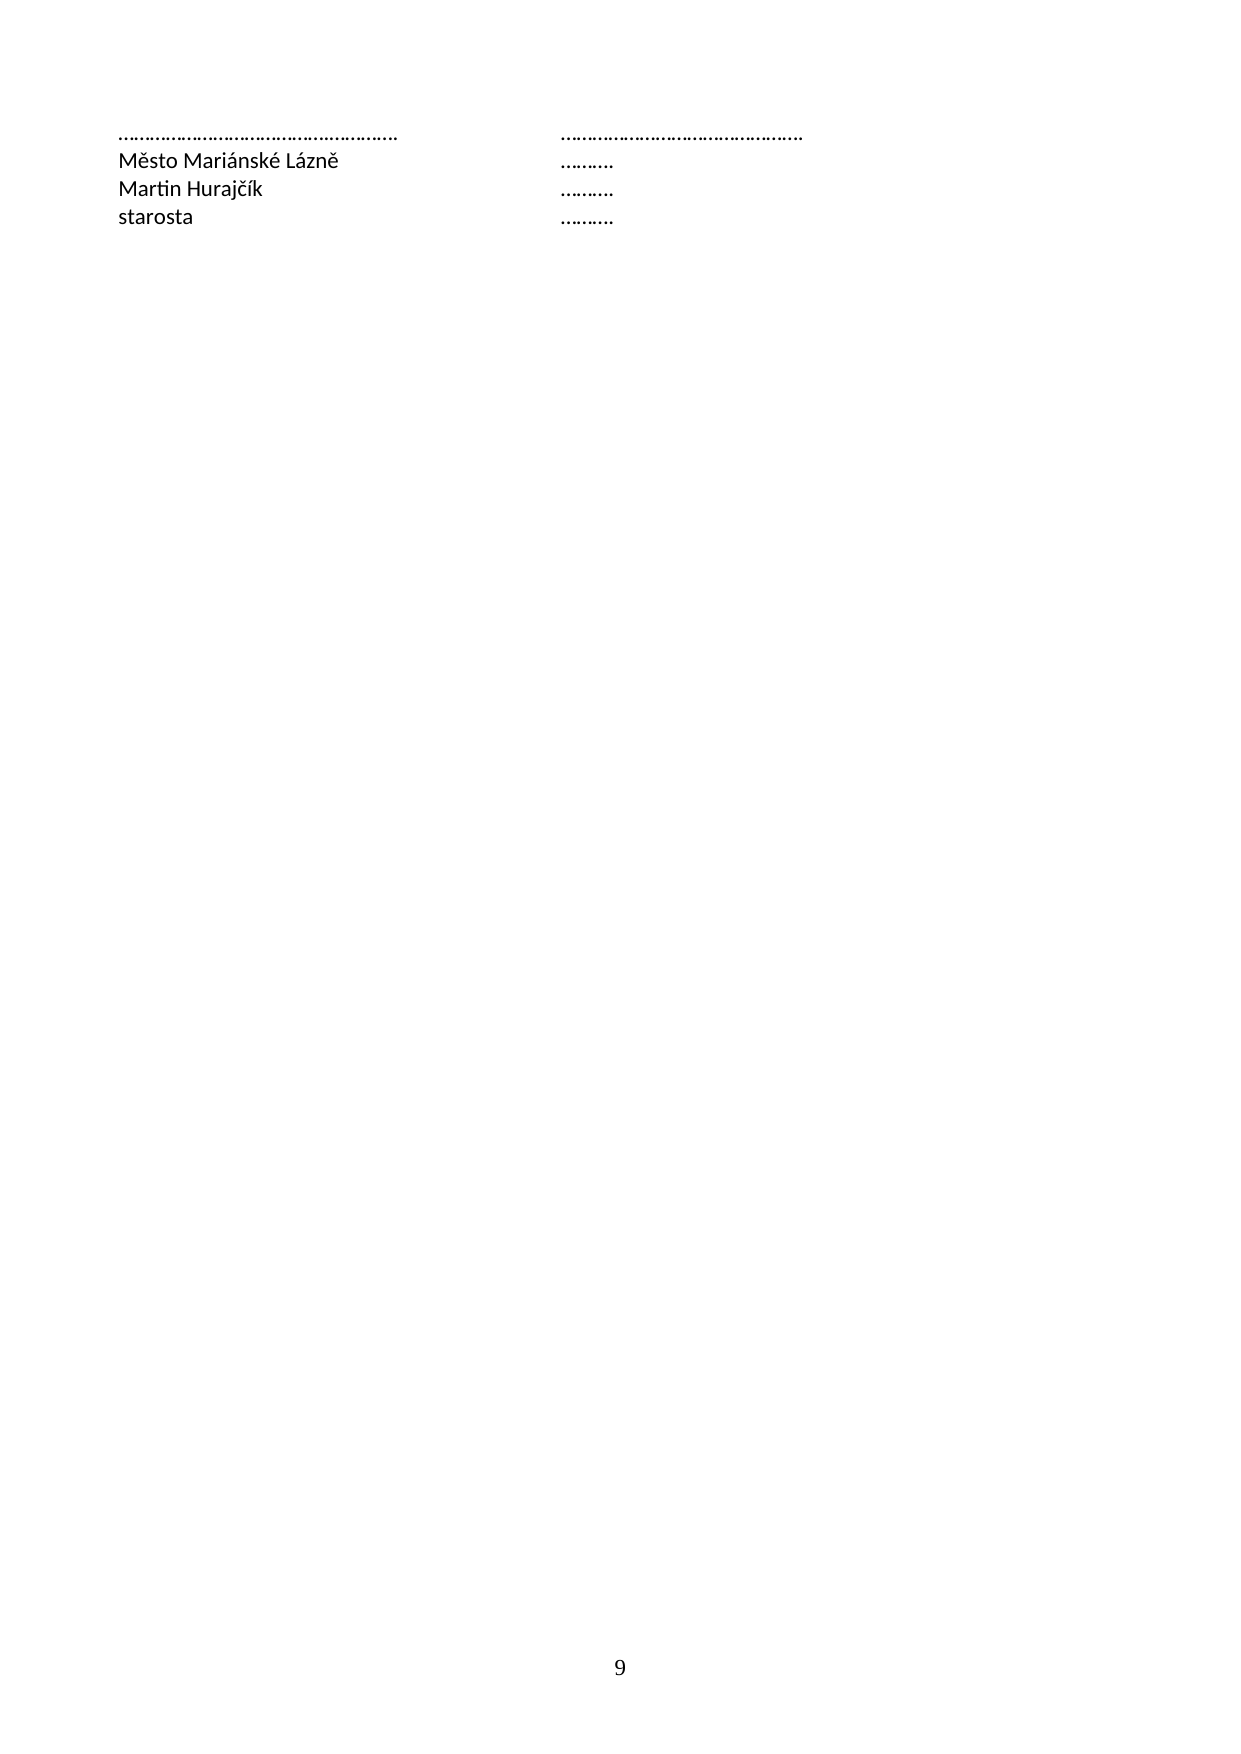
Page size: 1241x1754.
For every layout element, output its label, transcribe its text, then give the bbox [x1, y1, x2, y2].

text ………………………………….…………. ………………………………………. [118, 118, 1122, 146]
text starosta ………. [118, 202, 1122, 230]
text Martin Hurajčík ………. [118, 174, 1122, 202]
text Město Mariánské Lázně ………. [118, 146, 1122, 174]
